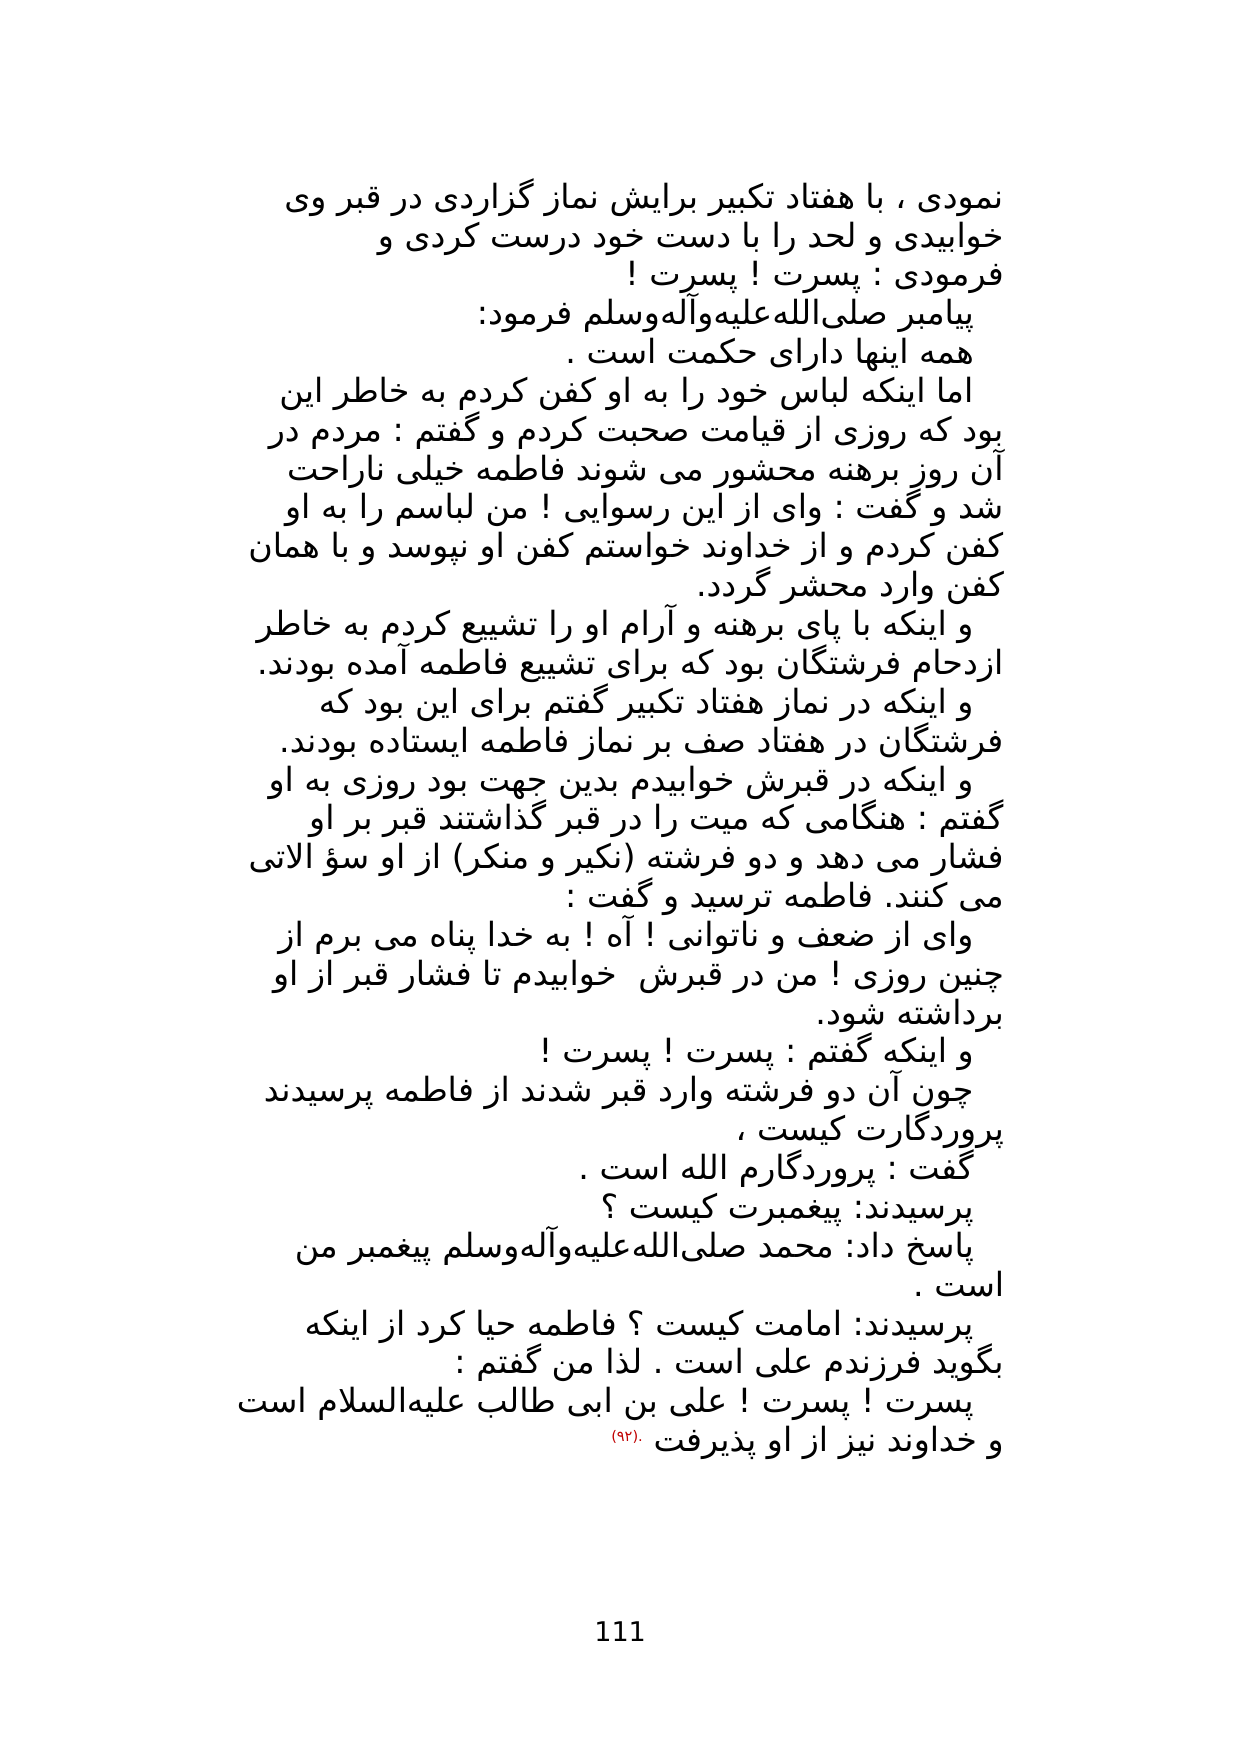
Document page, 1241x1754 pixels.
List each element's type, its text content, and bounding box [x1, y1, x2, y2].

text و اينكه با پاى برهنه و آرام او را تشييع كردم به خاطر ازدحام فرشتگان بود كه براى تشييع فاطمه آمده بودند. [236, 604, 1004, 682]
text و اينكه در نماز هفتاد تكبير گفتم براى اين بود كه فرشتگان در هفتاد صف بر نماز فاطمه ايستاده بودند. [236, 682, 1004, 760]
text گفت : پروردگارم الله است . [236, 1148, 1004, 1187]
text همه اينها داراى حكمت است . [236, 333, 1004, 371]
text پرسيدند: پيغمبرت كيست ؟ [236, 1187, 1004, 1226]
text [236, 177, 1004, 294]
text پيامبر صلى‌الله‌عليه‌وآله‌وسلم فرمود: [236, 294, 1004, 333]
text واى از ضعف و ناتوانى ! آه ! به خدا پناه مى برم از چنين روزى ! من در قبرش ‍ خوابيدم تا فشار قبر از او برداشته شود. [236, 915, 1004, 1032]
text و اينكه در قبرش خوابيدم بدين جهت بود روزى به او گفتم : هنگامى كه ميت را در قبر گذاشتند قبر بر او فشار مى دهد و دو فرشته (نكير و منكر) از او سؤ الاتى مى كنند. فاطمه ترسيد و گفت : [236, 760, 1004, 915]
text و اينكه گفتم : پسرت ! پسرت ! [236, 1032, 1004, 1071]
text اما اينكه لباس خود را به او كفن كردم به خاطر اين بود كه روزى از قيامت صحبت كردم و گفتم : مردم در آن روز برهنه محشور مى شوند فاطمه خيلى ناراحت شد و گفت : واى از اين رسوايى ! من لباسم را به او كفن كردم و از خداوند خواستم كفن او نپوسد و با همان كفن وارد محشر گردد. [236, 371, 1004, 604]
text پسرت ! پسرت ! على بن ابى طالب عليه‌السلام است و خداوند نيز از او پذيرفت .(٩٢) [236, 1382, 1004, 1459]
text پرسيدند: امامت كيست ؟ فاطمه حيا كرد از اينكه بگويد فرزندم على است . لذا من گفتم : [236, 1304, 1004, 1382]
text پاسخ داد: محمد صلى‌الله‌عليه‌وآله‌وسلم پيغمبر من است . [236, 1226, 1004, 1304]
text چون آن دو فرشته وارد قبر شدند از فاطمه پرسيدند پروردگارت كيست ، [236, 1071, 1004, 1148]
